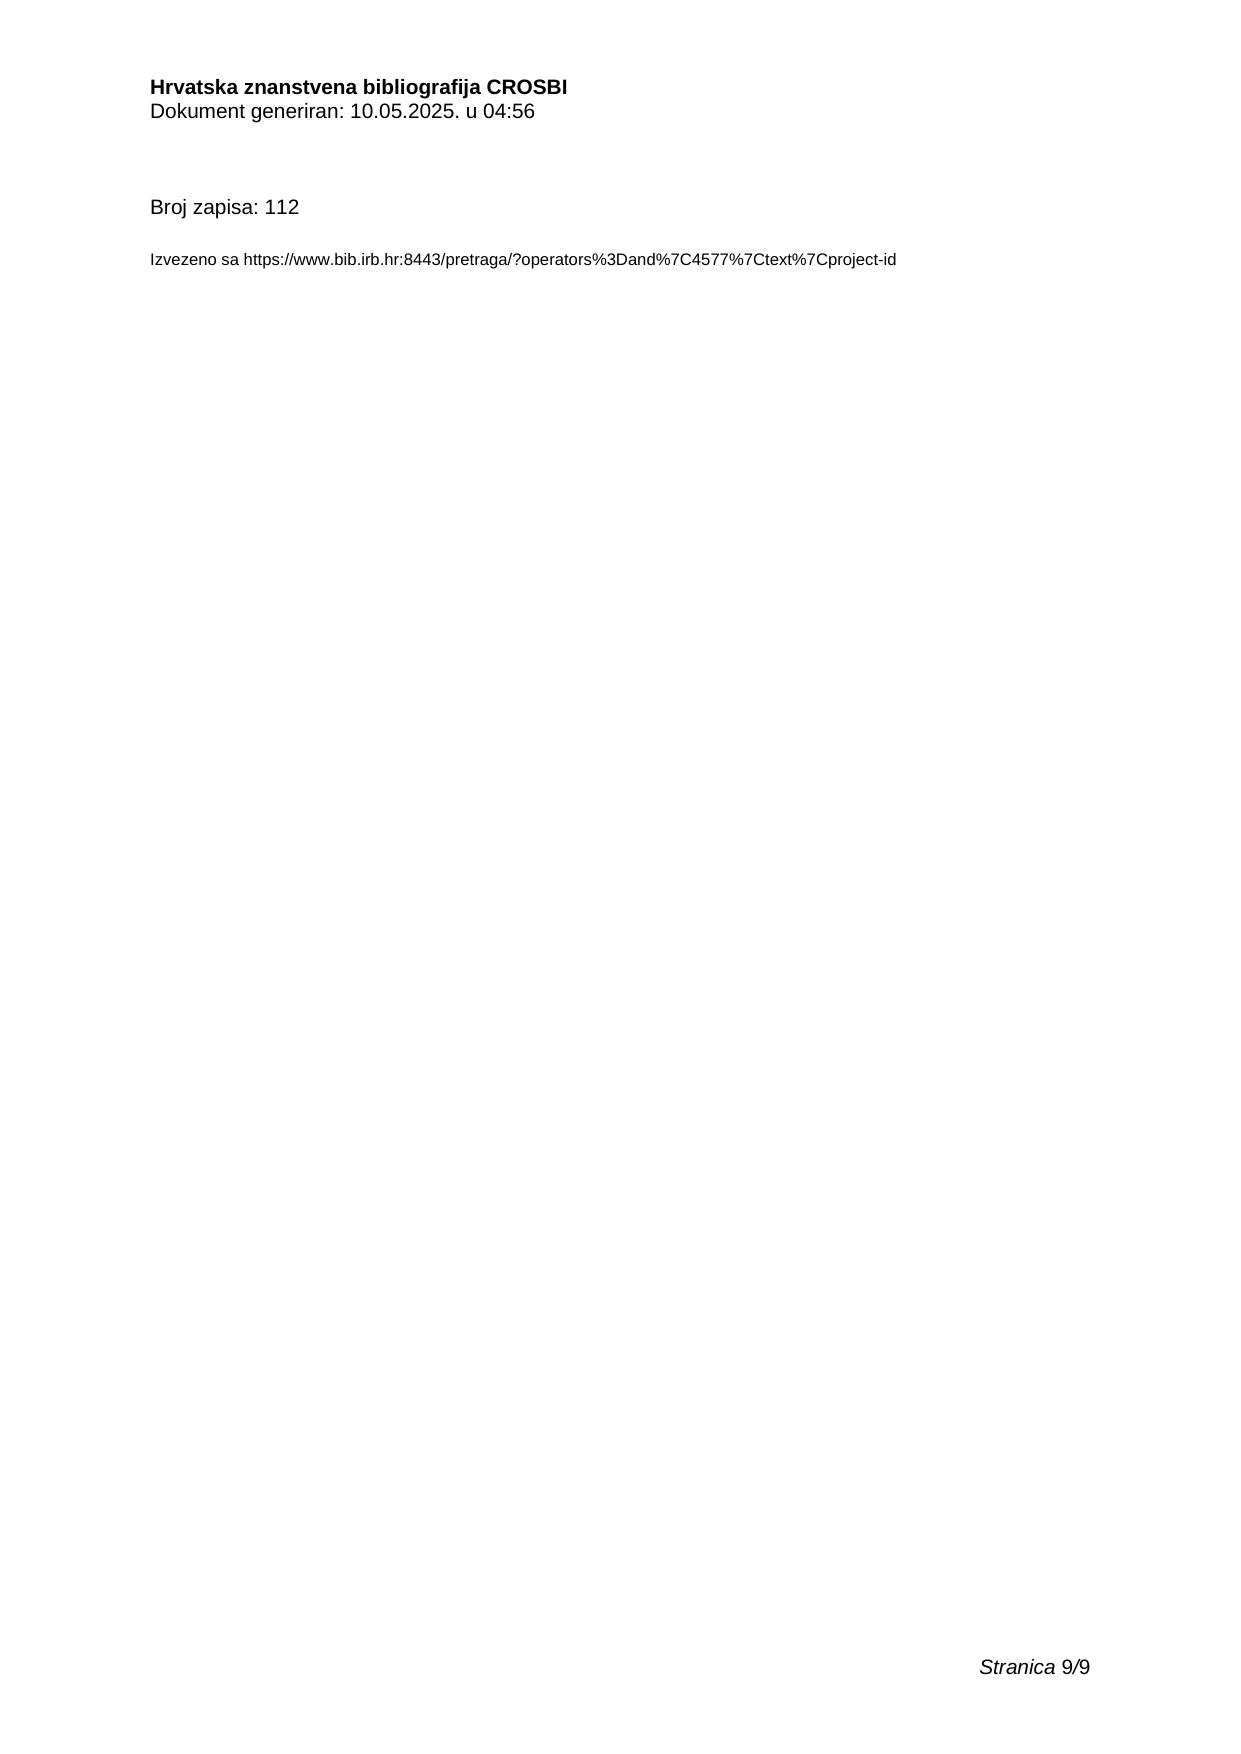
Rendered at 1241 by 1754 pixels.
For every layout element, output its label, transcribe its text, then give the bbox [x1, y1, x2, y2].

text Broj zapisa: 112 [150, 195, 1090, 219]
text Izvezeno sa https://www.bib.irb.hr:8443/pretraga/?operators%3Dand%7C4577%7Ctext%7Cproject-id [150, 250, 1090, 269]
